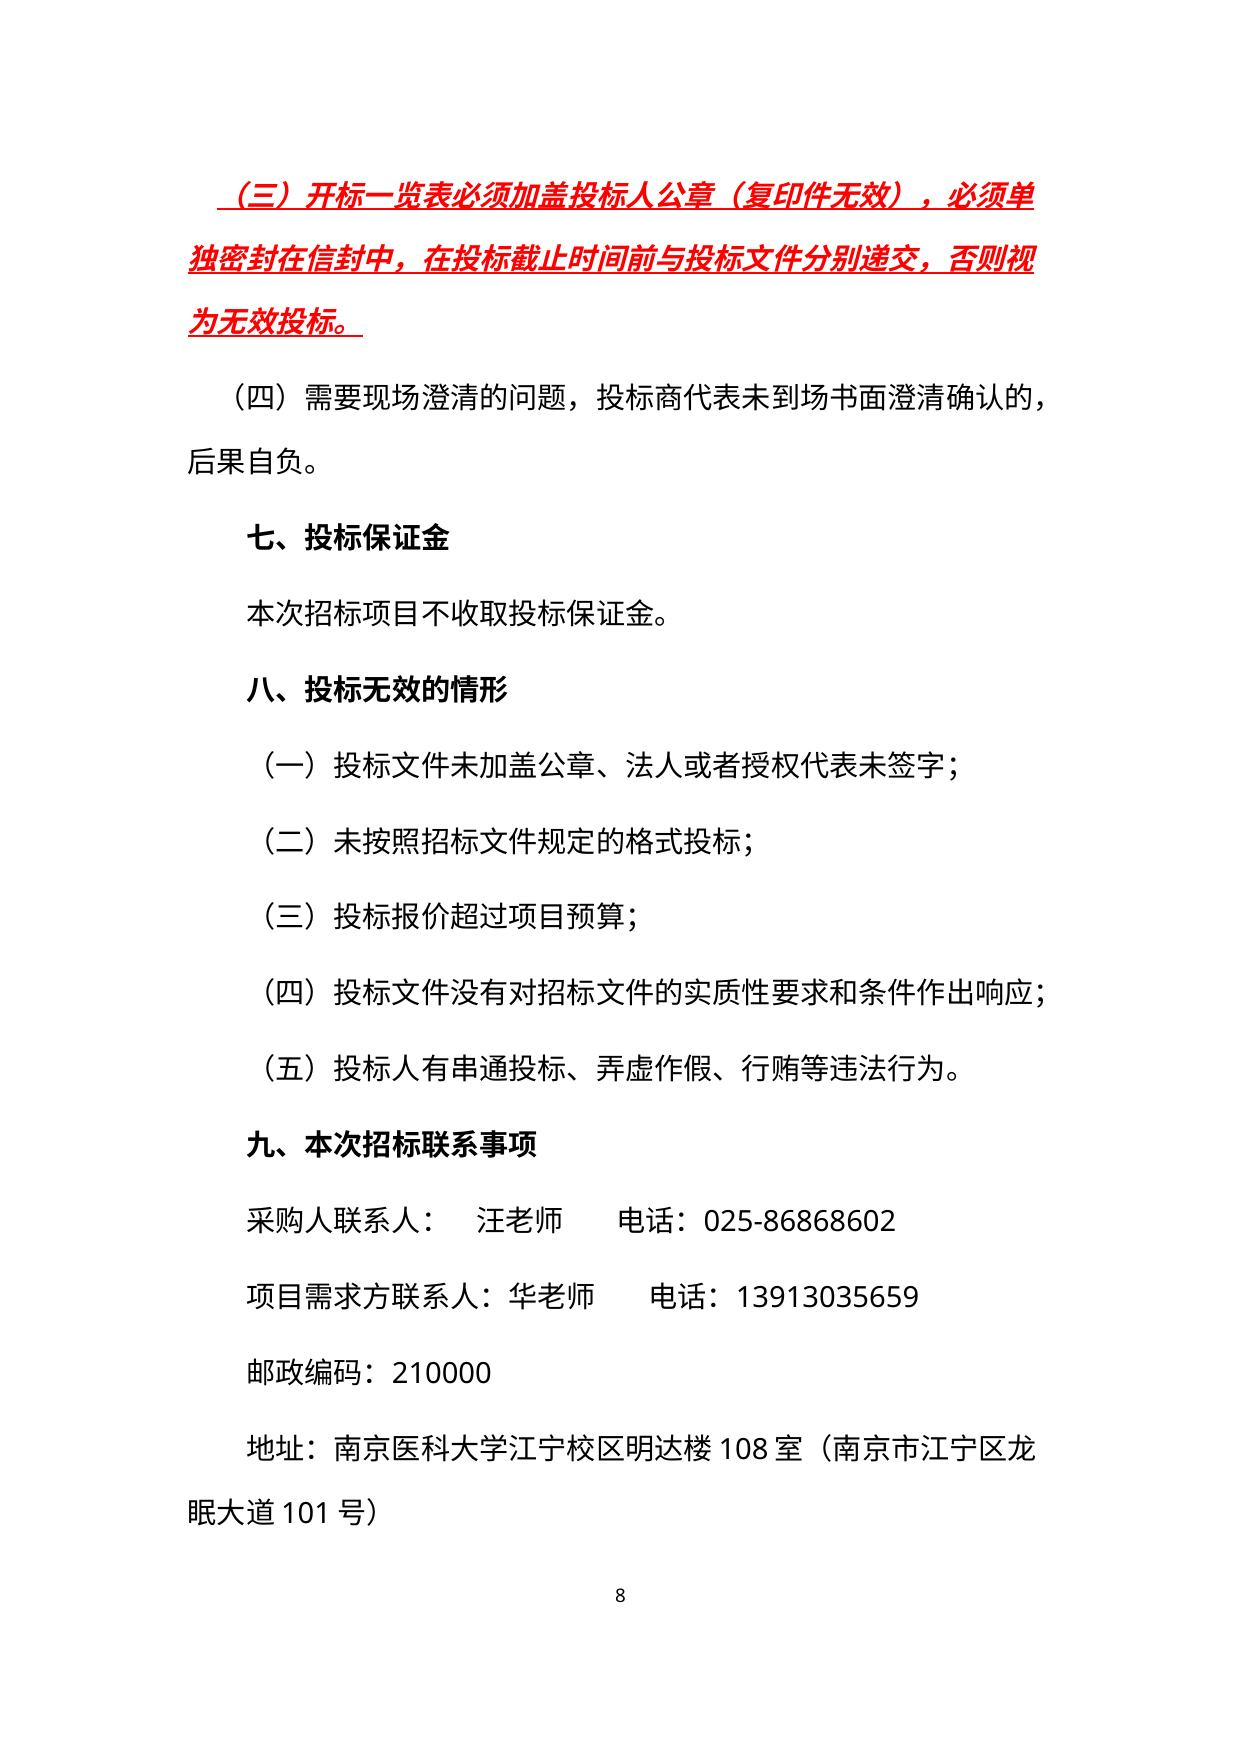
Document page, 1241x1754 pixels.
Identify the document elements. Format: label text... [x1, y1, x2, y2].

text 地址：南京医科大学江宁校区明达楼108室（南京市江宁区龙眠大道101号） [187, 1426, 1053, 1532]
text （二）未按照招标文件规定的格式投标； [187, 818, 1053, 860]
text 项目需求方联系人：华老师 电话：13913035659 [187, 1274, 1053, 1316]
text （五）投标人有串通投标、弄虚作假、行贿等违法行为。 [187, 1046, 1053, 1088]
text 九、本次招标联系事项 [187, 1122, 1053, 1164]
text （三）开标一览表必须加盖投标人公章（复印件无效），必须单独密封在信封中，在投标截止时间前与投标文件分别递交，否则视为无效投标。 [187, 172, 1053, 341]
text 邮政编码：210000 [187, 1350, 1053, 1392]
text 七、投标保证金 [187, 514, 1053, 557]
text （四）需要现场澄清的问题，投标商代表未到场书面澄清确认的，后果自负。 [187, 375, 1053, 481]
text 八、投标无效的情形 [187, 666, 1053, 708]
text （一）投标文件未加盖公章、法人或者授权代表未签字； [187, 742, 1053, 784]
text （四）投标文件没有对招标文件的实质性要求和条件作出响应； [187, 970, 1053, 1012]
text （三）投标报价超过项目预算； [187, 894, 1053, 936]
text 采购人联系人： 汪老师 电话：025-86868602 [187, 1198, 1053, 1240]
text 本次招标项目不收取投标保证金。 [187, 590, 1053, 633]
